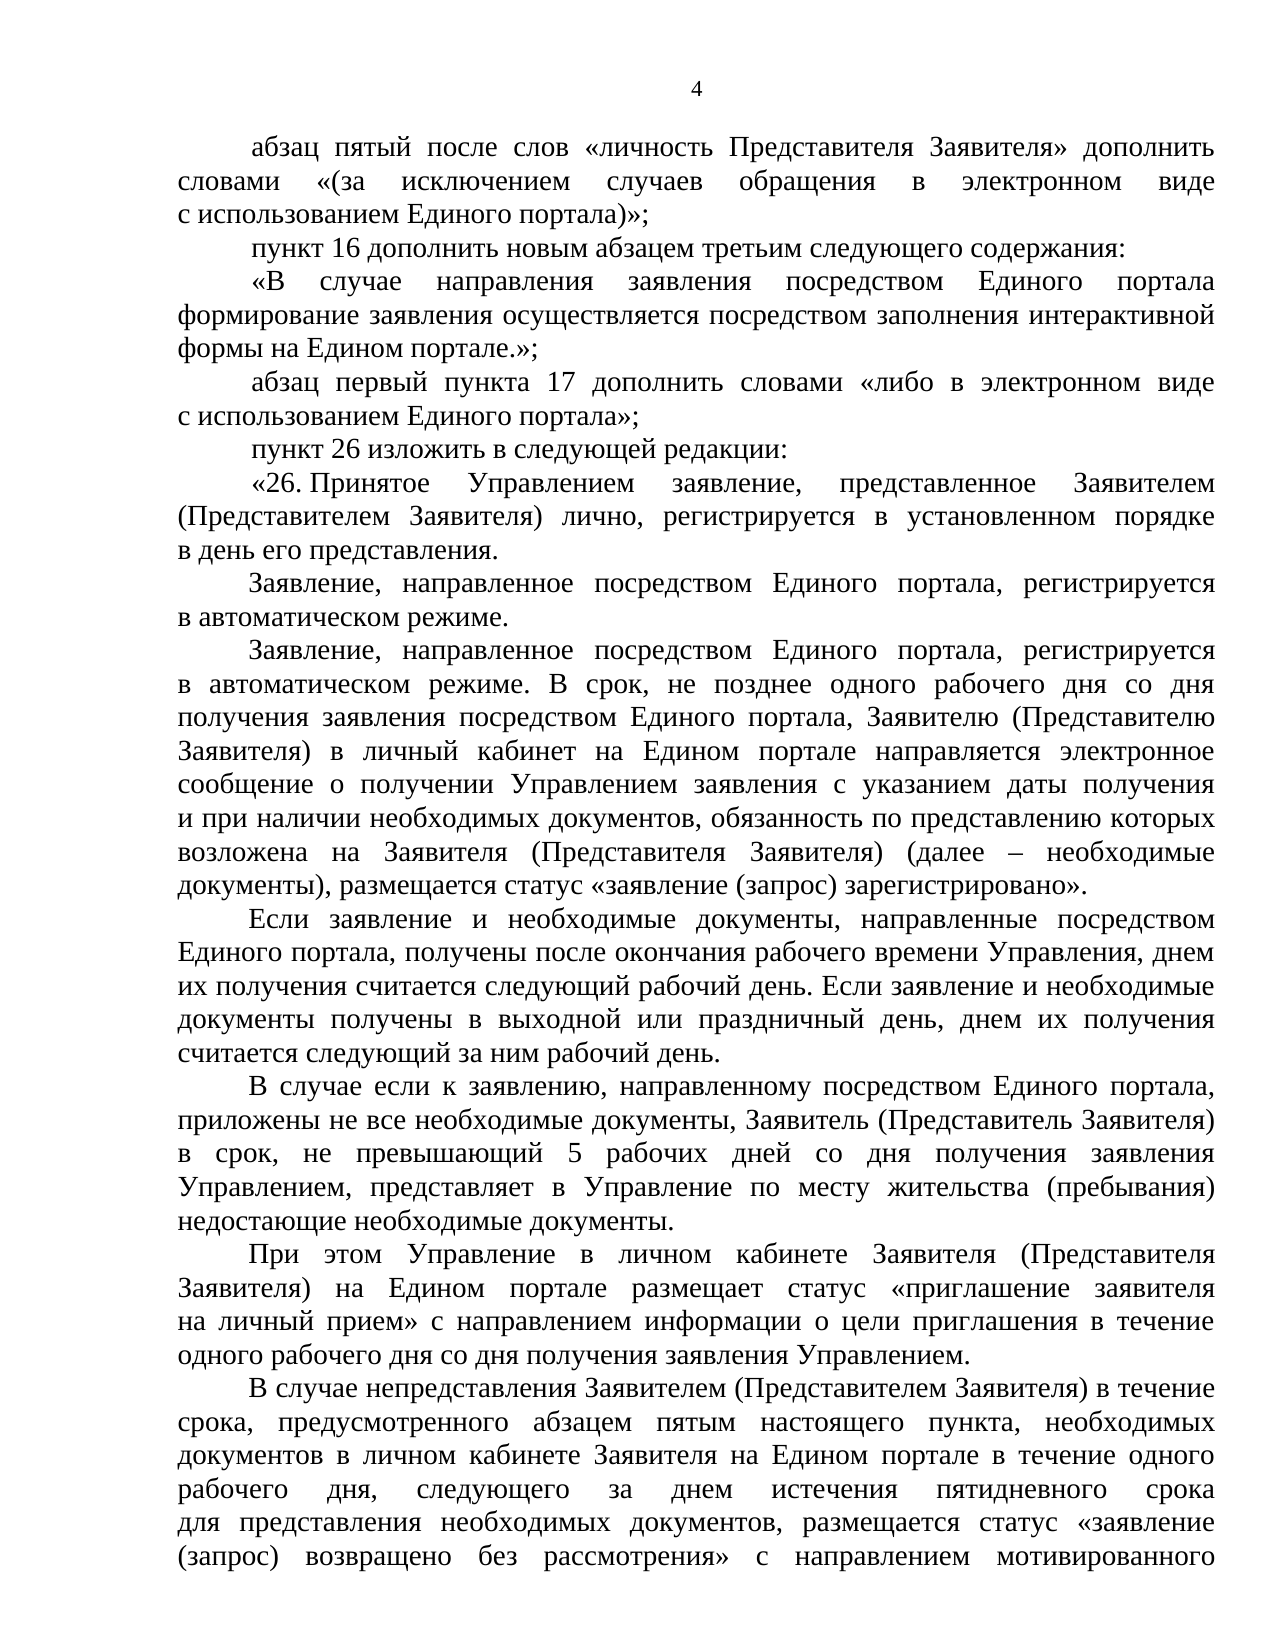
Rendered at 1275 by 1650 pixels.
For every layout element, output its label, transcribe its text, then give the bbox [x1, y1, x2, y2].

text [177, 1370, 1216, 1572]
text Заявление, направленное посредством Единого портала, регистрируется в автоматическом режиме. [177, 565, 1216, 632]
text Если заявление и необходимые документы, направленные посредством Единого портала, получены после окончания рабочего времени Управления, днем их получения считается следующий рабочий день. Если заявление и необходимые документы получены в выходной или праздничный день, днем их получения считается следующий за ним рабочий день. [177, 901, 1216, 1068]
text пункт 26 изложить в следующей редакции: [177, 431, 1216, 465]
text «26. Принятое Управлением заявление, представленное Заявителем (Представителем Заявителя) лично, регистрируется в установленном порядке в день его представления. [177, 465, 1216, 565]
text Заявление, направленное посредством Единого портала, регистрируется в автоматическом режиме. В срок, не позднее одного рабочего дня со дня получения заявления посредством Единого портала, Заявителю (Представителю Заявителя) в личный кабинет на Едином портале направляется электронное сообщение о получении Управлением заявления с указанием даты получения и при наличии необходимых документов, обязанность по представлению которых возложена на Заявителя (Представителя Заявителя) (далее – необходимые документы), размещается статус «заявление (запрос) зарегистрировано». [177, 632, 1216, 901]
text При этом Управление в личном кабинете Заявителя (Представителя Заявителя) на Едином портале размещает статус «приглашение заявителя на личный прием» с направлением информации о цели приглашения в течение одного рабочего дня со дня получения заявления Управлением. [177, 1236, 1216, 1370]
text абзац первый пункта 17 дополнить словами «либо в электронном виде с использованием Единого портала»; [177, 364, 1216, 431]
text В случае если к заявлению, направленному посредством Единого портала, приложены не все необходимые документы, Заявитель (Представитель Заявителя) в срок, не превышающий 5 рабочих дней со дня получения заявления Управлением, представляет в Управление по месту жительства (пребывания) недостающие необходимые документы. [177, 1068, 1216, 1236]
text «В случае направления заявления посредством Единого портала формирование заявления осуществляется посредством заполнения интерактивной формы на Едином портале.»; [177, 263, 1216, 364]
text пункт 16 дополнить новым абзацем третьим следующего содержания: [177, 230, 1216, 263]
text абзац пятый после слов «личность Представителя Заявителя» дополнить словами «(за исключением случаев обращения в электронном виде с использованием Единого портала)»; [177, 129, 1216, 230]
